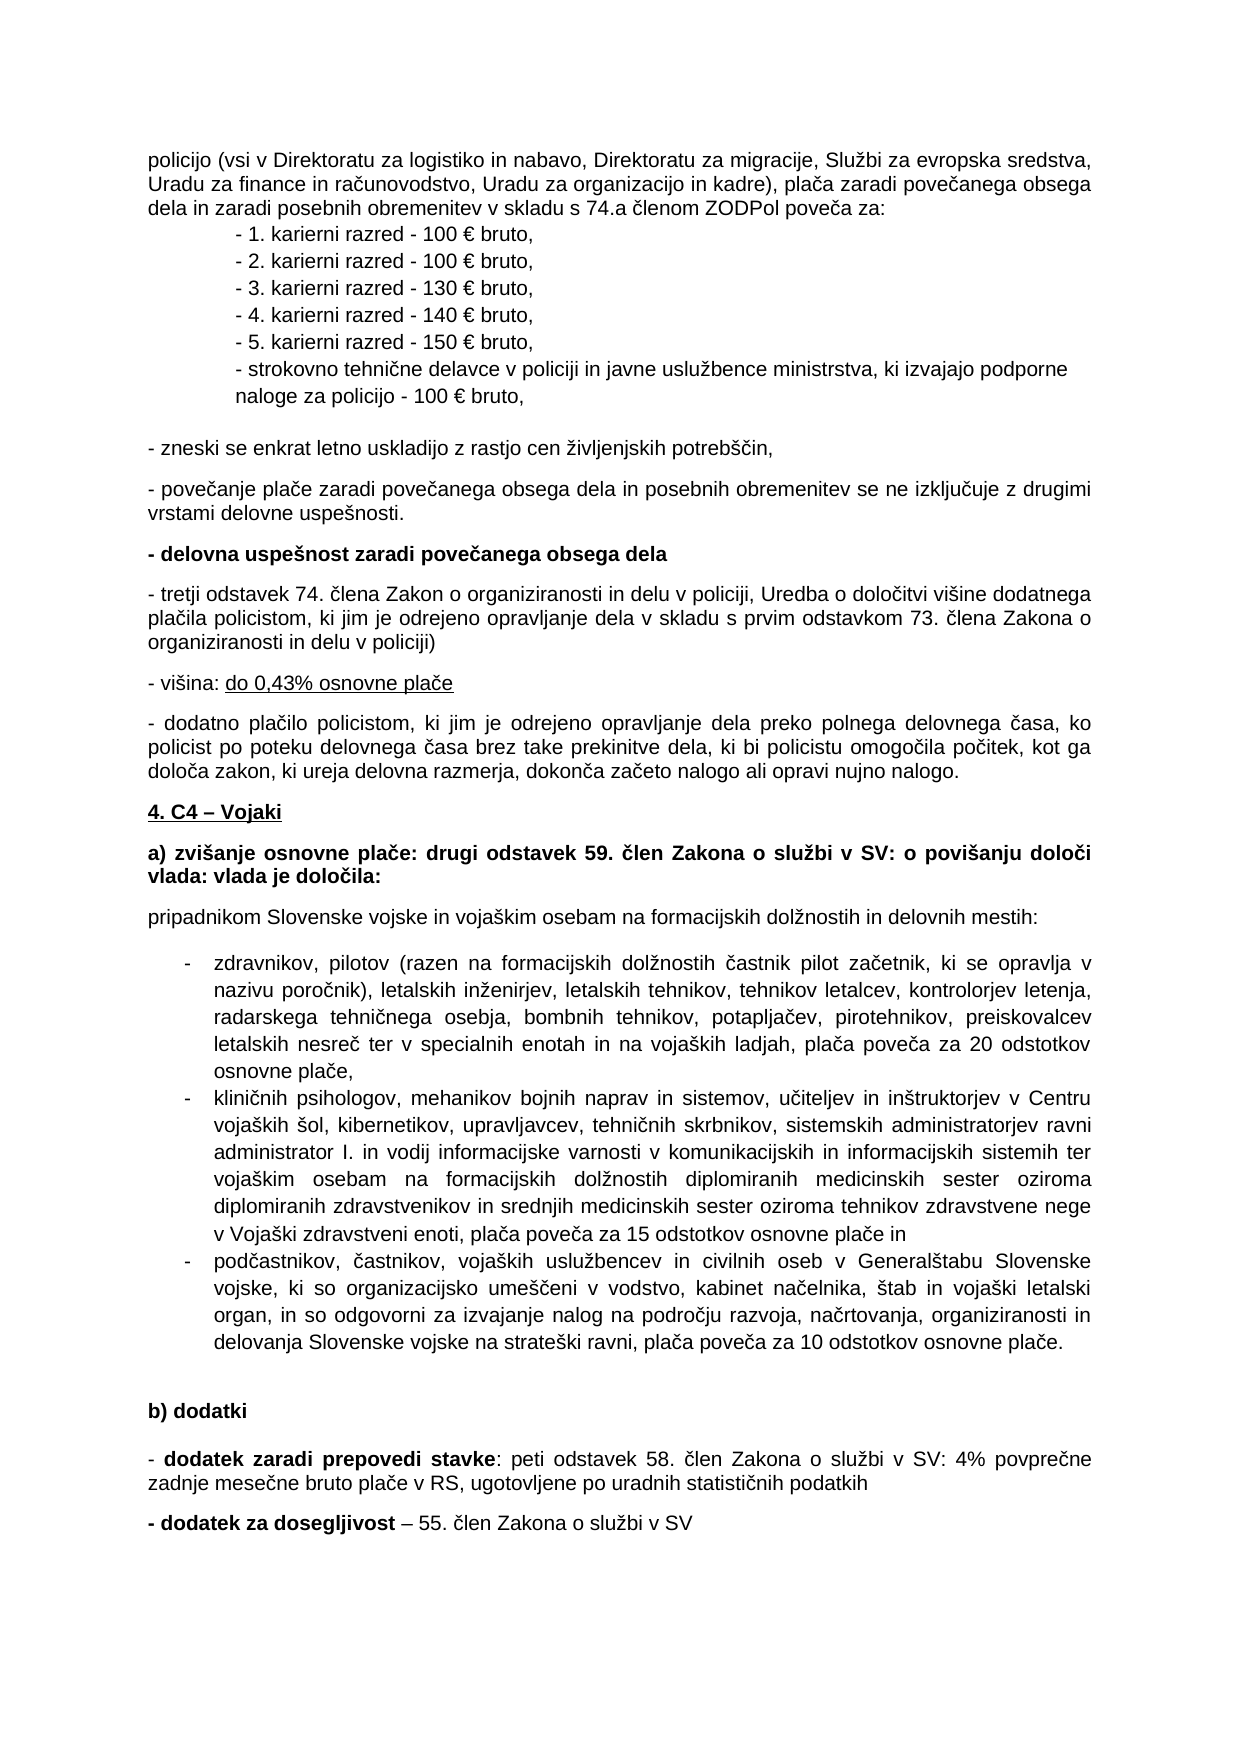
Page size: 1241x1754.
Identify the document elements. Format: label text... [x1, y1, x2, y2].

list naloge za policijo - 100 € bruto, [235, 382, 1093, 409]
text - dodatno plačilo policistom, ki jim je odrejeno opravljanje dela preko polnega delovnega časa, ko policist po poteku delovnega časa brez take prekinitve dela, ki bi policistu omogočila počitek, kot ga določa zakon, ki ureja delovna razmerja, dokonča začeto nalogo ali opravi nujno nalogo. [148, 711, 1093, 783]
text 4. C4 – Vojaki [148, 800, 1093, 824]
list - 1. karierni razred - 100 € bruto, [235, 219, 1093, 247]
list - 5. karierni razred - 150 € bruto, [235, 328, 1093, 355]
list - 3. karierni razred - 130 € bruto, [235, 274, 1093, 301]
text - dodatek zaradi prepovedi stavke: peti odstavek 58. člen Zakona o službi v SV: 4% povprečne zadnje mesečne bruto plače v RS, ugotovljene po uradnih statističnih podatkih [148, 1446, 1093, 1494]
list podčastnikov, častnikov, vojaških uslužbencev in civilnih oseb v Generalštabu Slovenske vojske, ki so organizacijsko umeščeni v vodstvo, kabinet načelnika, štab in vojaški letalski organ, in so odgovorni za izvajanje nalog na področju razvoja, načrtovanja, organiziranosti in delovanja Slovenske vojske na strateški ravni, plača poveča za 10 odstotkov osnovne plače. [184, 1245, 1093, 1354]
list - strokovno tehnične delavce v policiji in javne uslužbence ministrstva, ki izvajajo podporne [235, 355, 1093, 382]
text b) dodatki [148, 1398, 1093, 1422]
text - višina: do 0,43% osnovne plače [148, 671, 1093, 694]
text - povečanje plače zaradi povečanega obsega dela in posebnih obremenitev se ne izključuje z drugimi vrstami delovne uspešnosti. [148, 477, 1093, 525]
list - 4. karierni razred - 140 € bruto, [235, 301, 1093, 328]
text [148, 148, 1093, 219]
text - tretji odstavek 74. člena Zakon o organiziranosti in delu v policiji, Uredba o določitvi višine dodatnega plačila policistom, ki jim je odrejeno opravljanje dela v skladu s prvim odstavkom 73. člena Zakona o organiziranosti in delu v policiji) [148, 582, 1093, 654]
list kliničnih psihologov, mehanikov bojnih naprav in sistemov, učiteljev in inštruktorjev v Centru vojaških šol, kibernetikov, upravljavcev, tehničnih skrbnikov, sistemskih administratorjev ravni administrator I. in vodij informacijske varnosti v komunikacijskih in informacijskih sistemih ter vojaškim osebam na formacijskih dolžnostih diplomiranih medicinskih sester oziroma diplomiranih zdravstvenikov in srednjih medicinskih sester oziroma tehnikov zdravstvene nege v Vojaški zdravstveni enoti, plača poveča za 15 odstotkov osnovne plače in [184, 1083, 1093, 1245]
text pripadnikom Slovenske vojske in vojaškim osebam na formacijskih dolžnostih in delovnih mestih: [148, 905, 1093, 929]
text - delovna uspešnost zaradi povečanega obsega dela [148, 541, 1093, 565]
list zdravnikov, pilotov (razen na formacijskih dolžnostih častnik pilot začetnik, ki se opravlja v nazivu poročnik), letalskih inženirjev, letalskih tehnikov, tehnikov letalcev, kontrolorjev letenja, radarskega tehničnega osebja, bombnih tehnikov, potapljačev, pirotehnikov, preiskovalcev letalskih nesreč ter v specialnih enotah in na vojaških ladjah, plača poveča za 20 odstotkov osnovne plače, [184, 947, 1093, 1083]
text - dodatek za dosegljivost – 55. člen Zakona o službi v SV [148, 1511, 1093, 1535]
text - zneski se enkrat letno uskladijo z rastjo cen življenjskih potrebščin, [148, 436, 1093, 460]
list - 2. karierni razred - 100 € bruto, [235, 247, 1093, 274]
text a) zvišanje osnovne plače: drugi odstavek 59. člen Zakona o službi v SV: o povišanju določi vlada: vlada je določila: [148, 840, 1093, 888]
